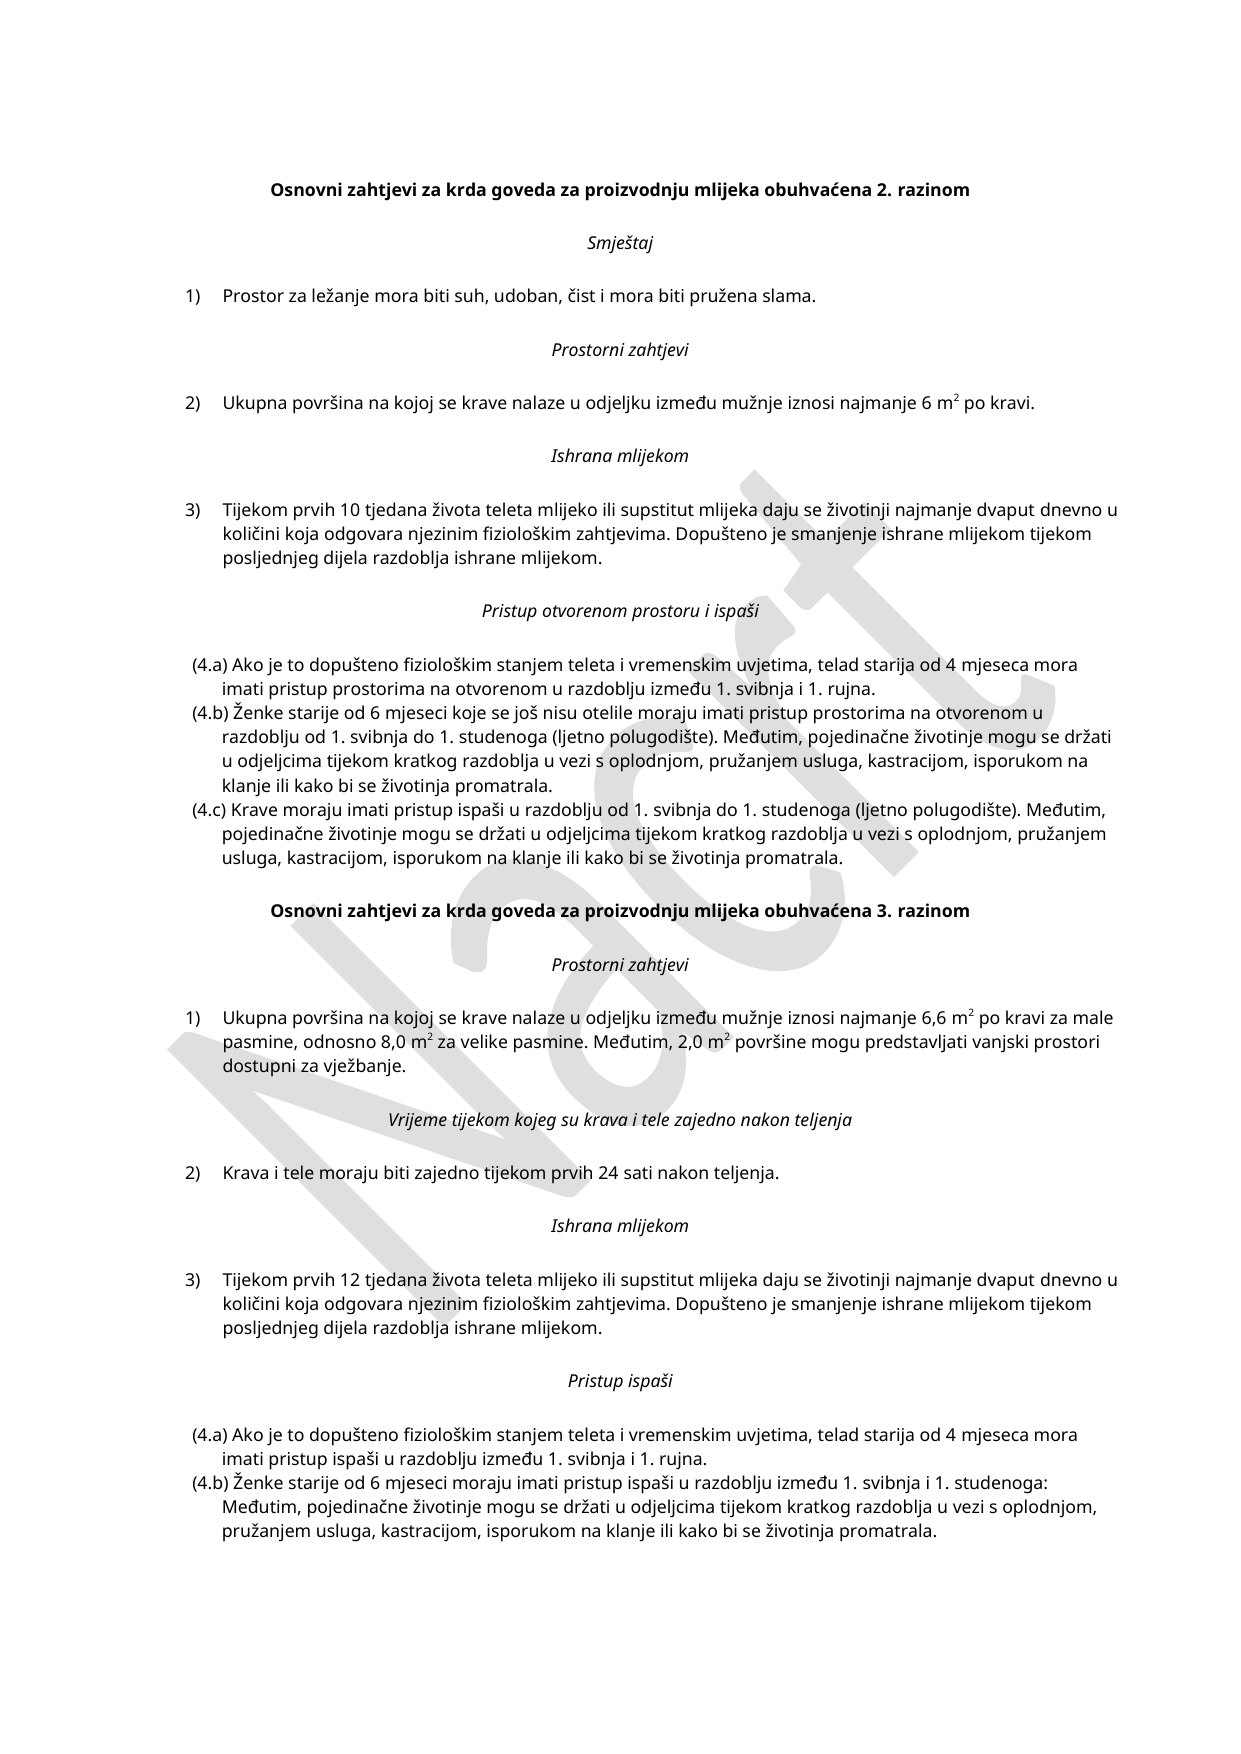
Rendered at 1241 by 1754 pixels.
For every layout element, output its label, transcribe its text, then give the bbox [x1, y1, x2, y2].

text Osnovni zahtjevi za krda goveda za proizvodnju mlijeka obuhvaćena 3. razinom [118, 899, 1122, 923]
text (4.a) Ako je to dopušteno fiziološkim stanjem teleta i vremenskim uvjetima, telad starija od 4 mjeseca mora imati pristup prostorima na otvorenom u razdoblju između 1. svibnja i 1. rujna. [192, 652, 1122, 701]
text Ishrana mlijekom [118, 1214, 1122, 1238]
text Prostorni zahtjevi [118, 337, 1122, 361]
text (4.b) Ženke starije od 6 mjeseci moraju imati pristup ispaši u razdoblju između 1. svibnja i 1. studenoga: Međutim, pojedinačne životinje mogu se držati u odjeljcima tijekom kratkog razdoblja u vezi s oplodnjom, pružanjem usluga, kastracijom, isporukom na klanje ili kako bi se životinja promatrala. [192, 1471, 1122, 1543]
text Ishrana mlijekom [118, 444, 1122, 468]
list Tijekom prvih 12 tjedana života teleta mlijeko ili supstitut mlijeka daju se životinji najmanje dvaput dnevno u količini koja odgovara njezinim fiziološkim zahtjevima. Dopušteno je smanjenje ishrane mlijekom tijekom posljednjeg dijela razdoblja ishrane mlijekom. [185, 1267, 1122, 1340]
text Prostorni zahtjevi [118, 952, 1122, 976]
text Vrijeme tijekom kojeg su krava i tele zajedno nakon teljenja [118, 1107, 1122, 1131]
text Osnovni zahtjevi za krda goveda za proizvodnju mlijeka obuhvaćena 2. razinom [118, 177, 1122, 201]
text Pristup ispaši [118, 1369, 1122, 1393]
text (4.c) Krave moraju imati pristup ispaši u razdoblju od 1. svibnja do 1. studenoga (ljetno polugodište). Međutim, pojedinačne životinje mogu se držati u odjeljcima tijekom kratkog razdoblja u vezi s oplodnjom, pružanjem usluga, kastracijom, isporukom na klanje ili kako bi se životinja promatrala. [192, 797, 1122, 870]
text (4.b) Ženke starije od 6 mjeseci koje se još nisu otelile moraju imati pristup prostorima na otvorenom u razdoblju od 1. svibnja do 1. studenoga (ljetno polugodište). Međutim, pojedinačne životinje mogu se držati u odjeljcima tijekom kratkog razdoblja u vezi s oplodnjom, pružanjem usluga, kastracijom, isporukom na klanje ili kako bi se životinja promatrala. [192, 701, 1122, 797]
list Tijekom prvih 10 tjedana života teleta mlijeko ili supstitut mlijeka daju se životinji najmanje dvaput dnevno u količini koja odgovara njezinim fiziološkim zahtjevima. Dopušteno je smanjenje ishrane mlijekom tijekom posljednjeg dijela razdoblja ishrane mlijekom. [185, 497, 1122, 570]
list Prostor za ležanje mora biti suh, udoban, čist i mora biti pružena slama. [185, 284, 1122, 308]
list Ukupna površina na kojoj se krave nalaze u odjeljku između mužnje iznosi najmanje 6,6 m2 po kravi za male pasmine, odnosno 8,0 m2 za velike pasmine. Međutim, 2,0 m2 površine mogu predstavljati vanjski prostori dostupni za vježbanje. [185, 1006, 1122, 1078]
list Krava i tele moraju biti zajedno tijekom prvih 24 sati nakon teljenja. [185, 1161, 1122, 1185]
text Smještaj [118, 231, 1122, 255]
list Ukupna površina na kojoj se krave nalaze u odjeljku između mužnje iznosi najmanje 6 m2 po kravi. [185, 391, 1122, 415]
text (4.a) Ako je to dopušteno fiziološkim stanjem teleta i vremenskim uvjetima, telad starija od 4 mjeseca mora imati pristup ispaši u razdoblju između 1. svibnja i 1. rujna. [192, 1422, 1122, 1471]
text Pristup otvorenom prostoru i ispaši [118, 599, 1122, 623]
